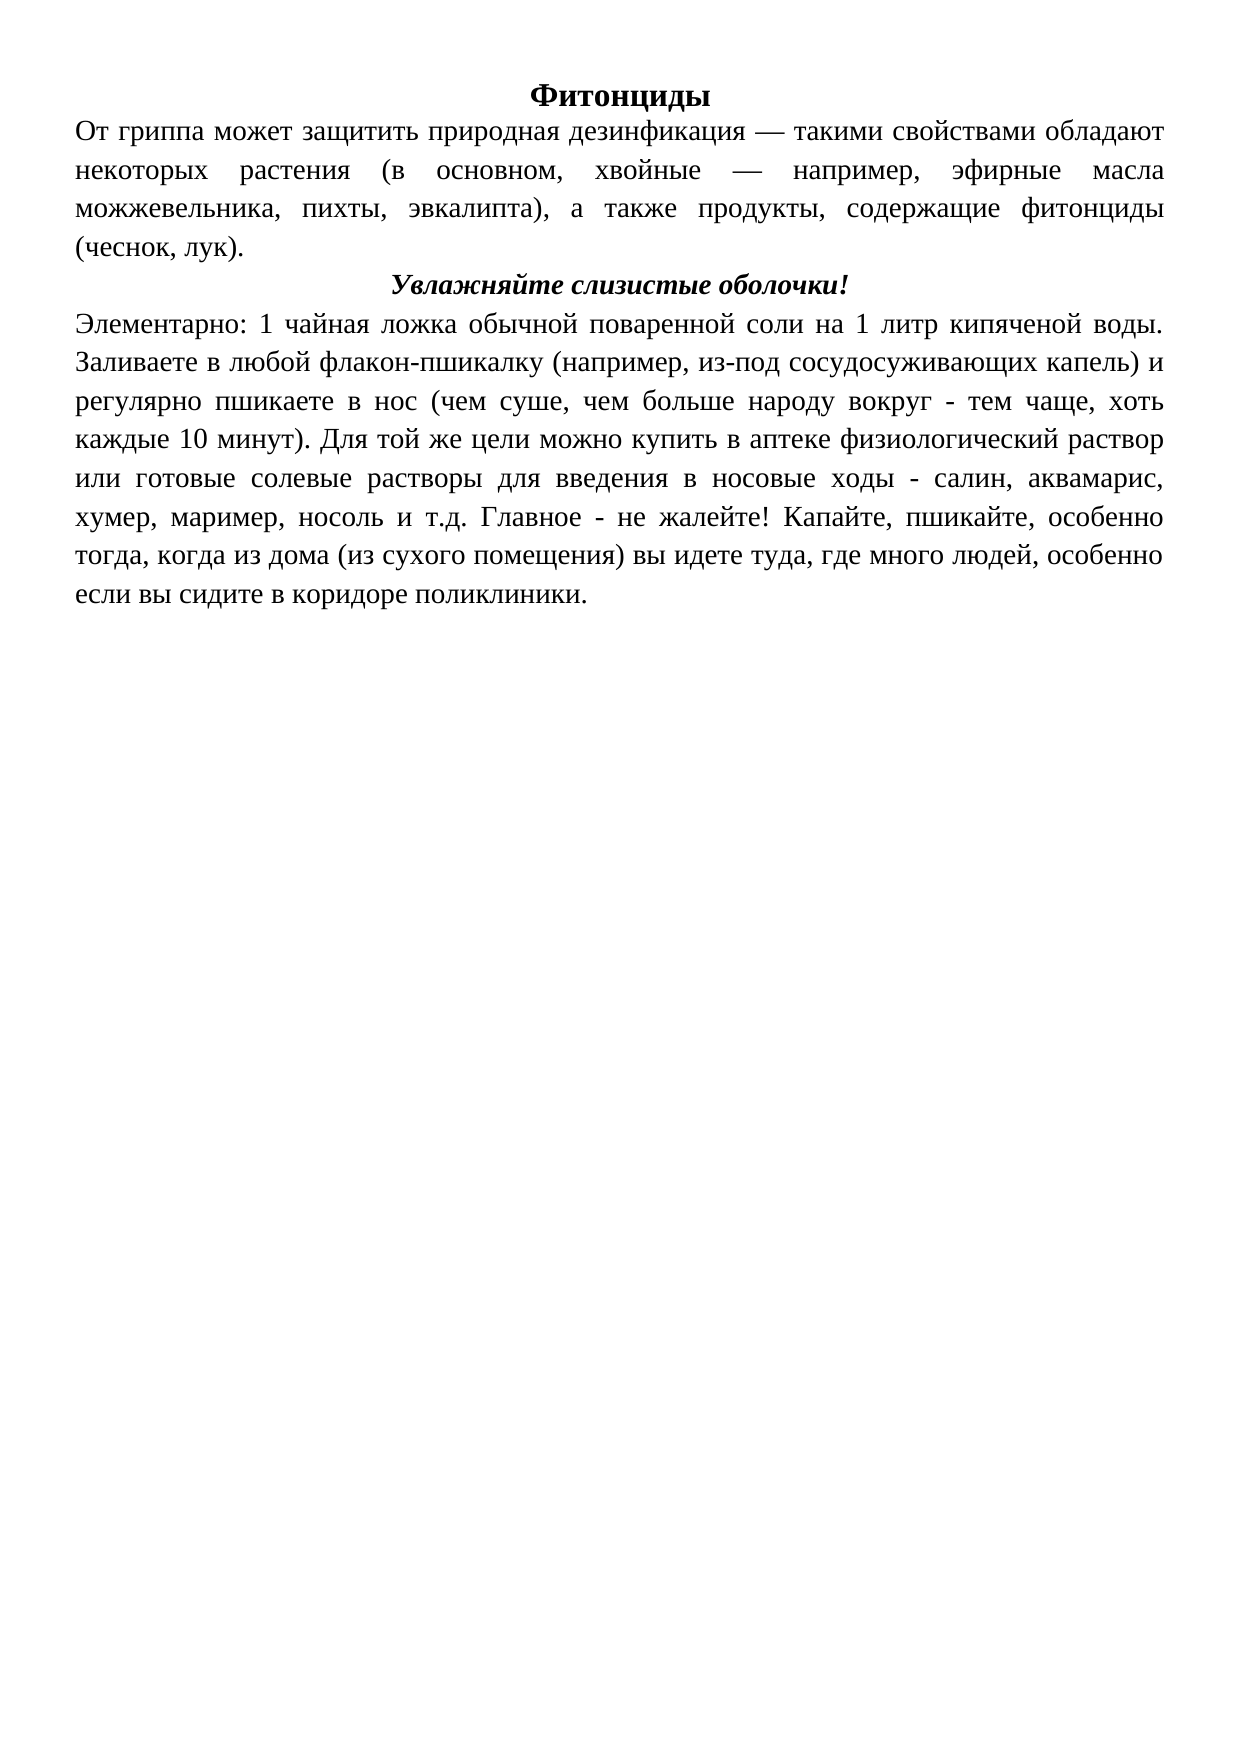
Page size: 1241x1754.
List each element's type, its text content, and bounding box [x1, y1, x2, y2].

text Увлажняйте слизистые оболочки! [75, 267, 1165, 301]
text Фитонциды [75, 75, 1165, 113]
text Элементарно: 1 чайная ложка обычной поваренной соли на 1 литр кипяченой воды. Заливаете в любой флакон-пшикалку (например, из-под сосудосуживающих капель) и регулярно пшикаете в нос (чем суше, чем больше народу вокруг - тем чаще, хоть каждые 10 минут). Для той же цели можно купить в аптеке физиологический раствор или готовые солевые растворы для введения в носовые ходы - салин, аквамарис, хумер, маример, носоль и т.д. Главное - не жалейте! Капайте, пшикайте, особенно тогда, когда из дома (из сухого помещения) вы идете туда, где много людей, особенно если вы сидите в коридоре поликлиники. [75, 306, 1165, 609]
text От гриппа может защитить природная дезинфикация — такими свойствами обладают некоторых растения (в основном, хвойные — например, эфирные масла можжевельника, пихты, эвкалипта), а также продукты, содержащие фитонциды (чеснок, лук). [75, 113, 1165, 262]
